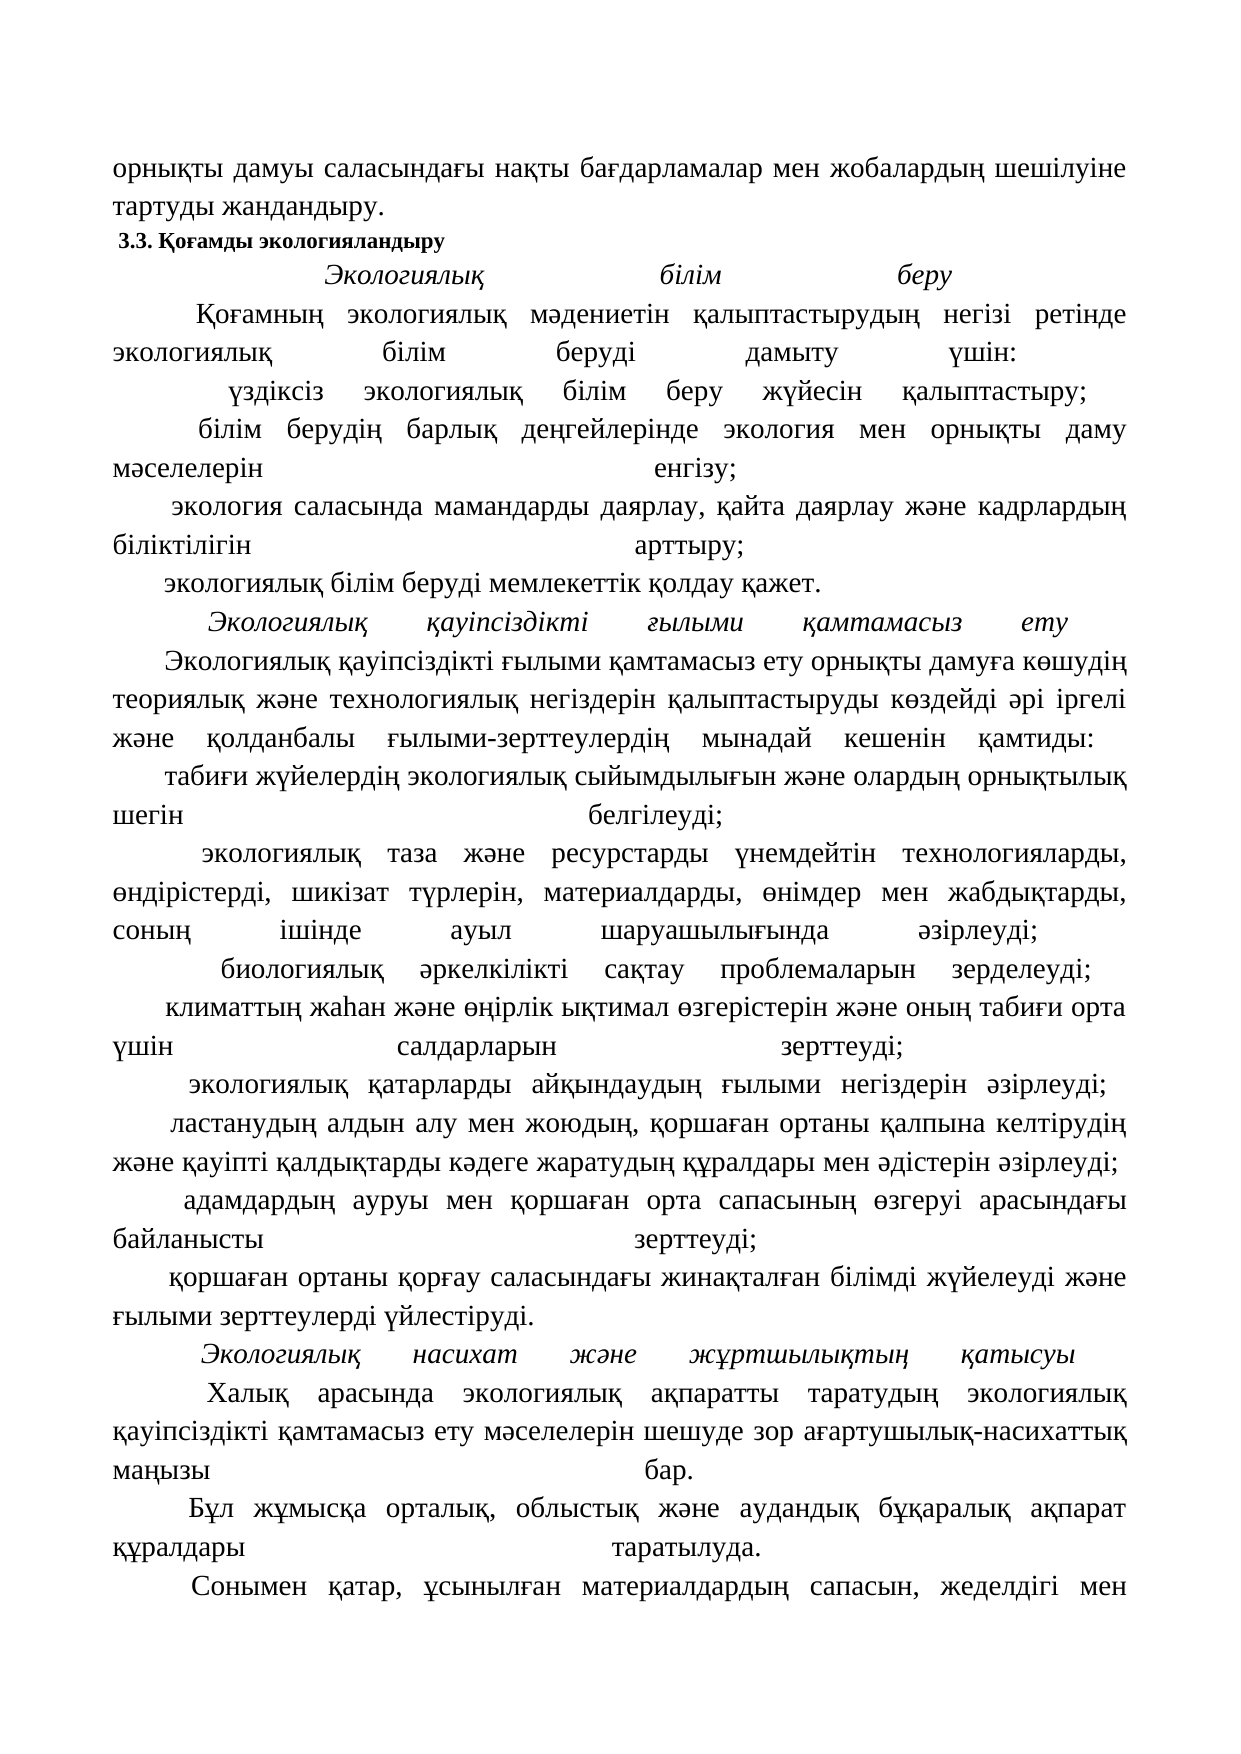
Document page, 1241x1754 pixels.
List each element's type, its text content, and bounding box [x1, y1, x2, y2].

text Экологиялық бiлiм беру Қоғамның экологиялық мәдениетiн қалыптастырудың негiзi ретінде экологиялық білiм берудi дамыту үшiн: үздiксiз экологиялық бiлiм беру жүйесiн қалыптастыру; бiлiм берудiң барлық деңгейлерiнде экология мен орнықты даму мәселелерiн енгiзу; экология саласында мамандарды даярлау, қайта даярлау және кадрлардың бiлiктiлiгiн арттыру; экологиялық бiлiм берудi мемлекеттiк қолдау қажет. [112, 257, 1128, 599]
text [112, 150, 1128, 222]
text 3.3. Қоғамды экологияландыру [112, 227, 1128, 253]
text Экологиялық қауiпсiздiктi ғылыми қамтамасыз ету Экологиялық қауiпсiздiктi ғылыми қамтамасыз ету орнықты дамуға көшудiң теориялық және технологиялық негiздерiн қалыптастыруды көздейдi әрi iргелi және қолданбалы ғылыми-зерттеулердiң мынадай кешенiн қамтиды: табиғи жүйелердiң экологиялық сыйымдылығын және олардың орнықтылық шегiн белгiлеудi; экологиялық таза және ресурстарды үнемдейтiн технологияларды, өндiрiстердi, шикізат түрлерiн, материалдарды, өнiмдер мен жабдықтарды, соның iшiнде ауыл шаруашылығында әзiрлеудi; биологиялық әркелкiлiктi сақтау проблемаларын зерделеудi; климаттың жаһан және өңiрлiк ықтимал өзгерiстерiн және оның табиғи орта үшiн салдарларын зерттеудi; экологиялық қатарларды айқындаудың ғылыми негiздерiн әзiрлеудi; ластанудың алдын алу мен жоюдың, қоршаған ортаны қалпына келтiрудiң және қауiптi қалдықтарды кәдеге жаратудың құралдары мен әдiстерiн әзiрлеудi; адамдардың ауруы мен қоршаған орта сапасының өзгеруi арасындағы байланысты зерттеудi; қоршаған ортаны қорғау саласындағы жинақталған бiлiмдi жүйелеудi және ғылыми зерттеулердi үйлестiрудi. [112, 604, 1128, 1331]
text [112, 1336, 1128, 1601]
